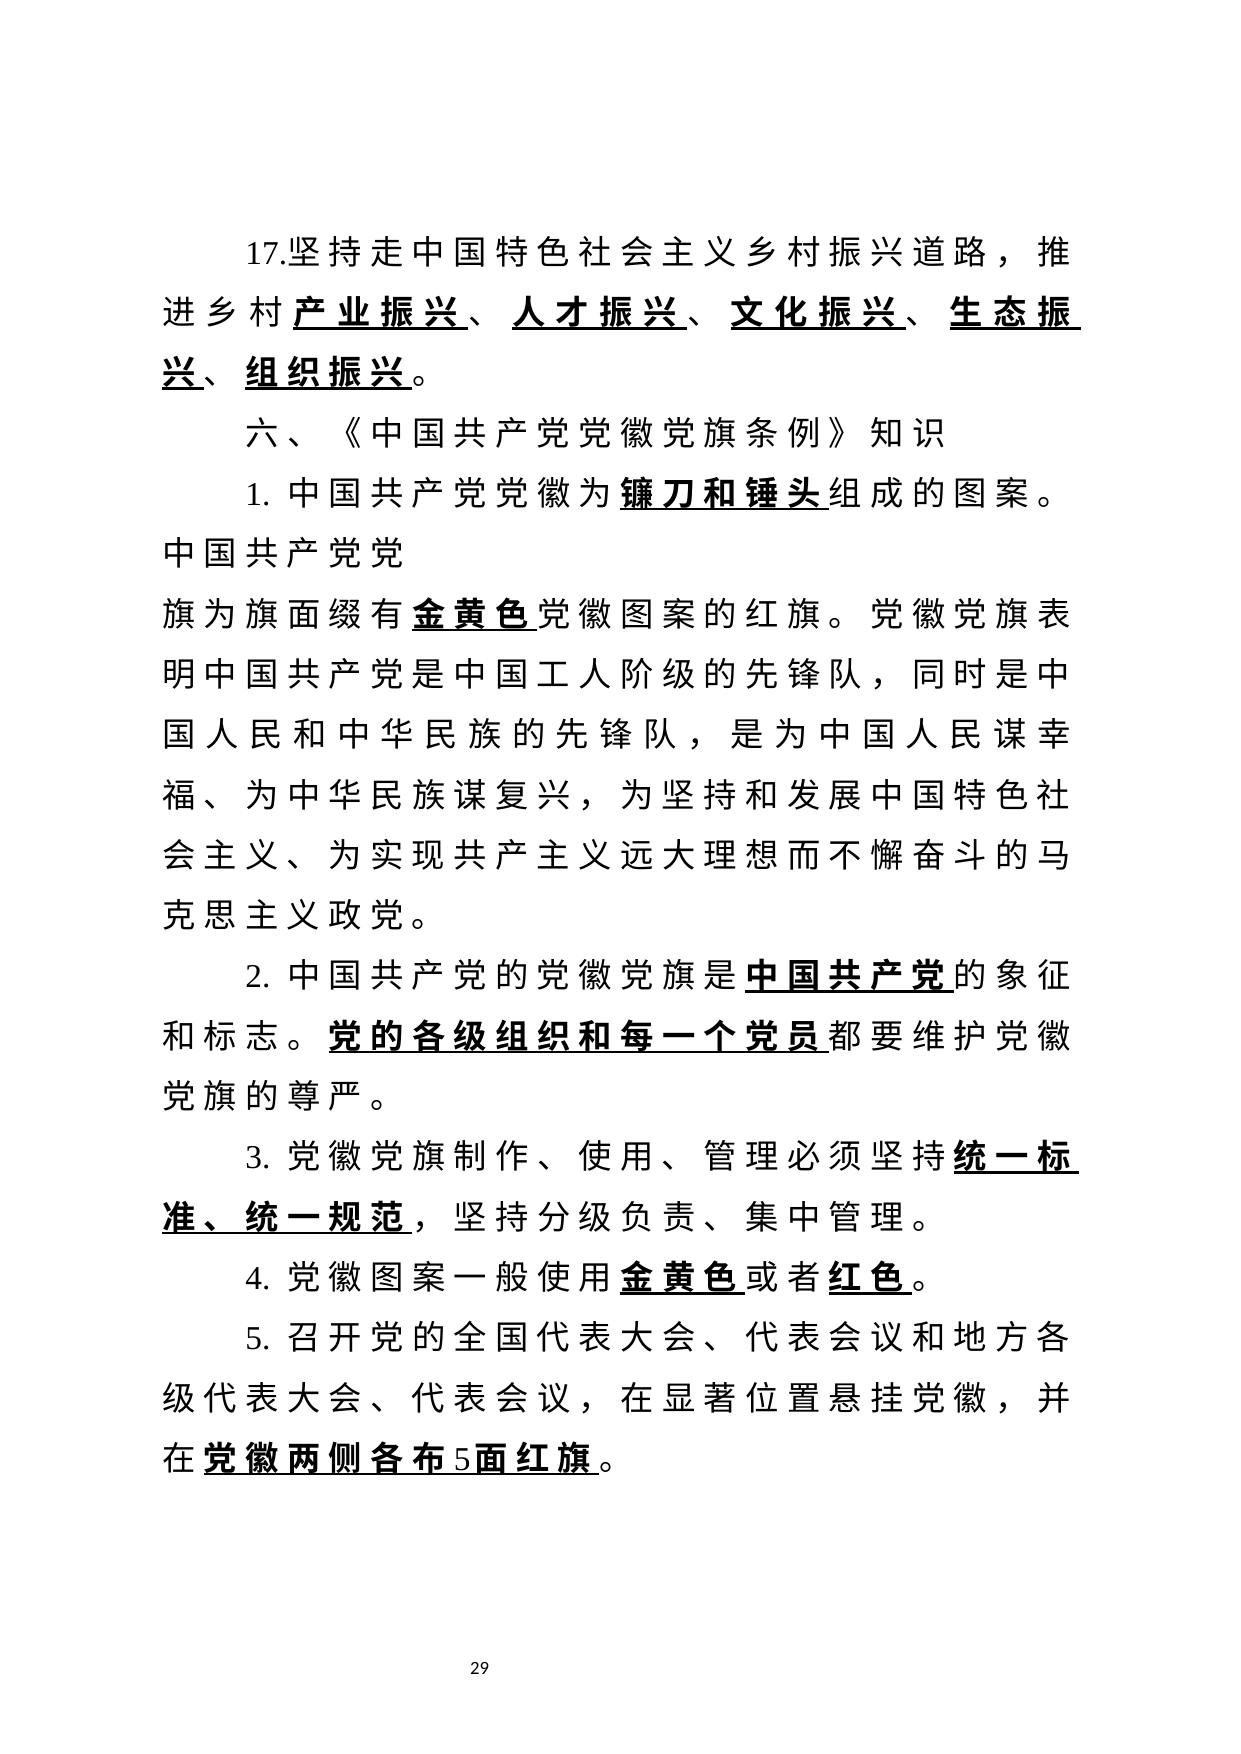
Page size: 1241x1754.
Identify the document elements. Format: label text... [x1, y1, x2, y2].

list 2.中国共产党的党徽党旗是中国共产党的象征和标志。党的各级组织和每一个党员都要维护党徽党旗的尊严。 [162, 943, 1078, 1124]
text 4.党徽图案一般使用金黄色或者红色。 [162, 1245, 1078, 1305]
text 旗为旗面缀有金黄色党徽图案的红旗。党徽党旗表明中国共产党是中国工人阶级的先锋队，同时是中国人民和中华民族的先锋队，是为中国人民谋幸福、为中华民族谋复兴，为坚持和发展中国特色社会主义、为实现共产主义远大理想而不懈奋斗的马克思主义政党。 [162, 581, 1078, 943]
list 17.坚持走中国特色社会主义乡村振兴道路，推进乡村产业振兴、人才振兴、文化振兴、生态振兴、组织振兴。 [162, 219, 1078, 400]
list 1.中国共产党党徽为镰刀和锤头组成的图案。中国共产党党 [162, 461, 1078, 581]
text 5.召开党的全国代表大会、代表会议和地方各级代表大会、代表会议，在显著位置悬挂党徽，并在党徽两侧各布5面红旗。 [162, 1305, 1078, 1486]
list 3.党徽党旗制作、使用、管理必须坚持统一标准、统一规范，坚持分级负责、集中管理。 [162, 1124, 1078, 1245]
list 六、《中国共产党党徽党旗条例》知识 [162, 400, 1078, 461]
